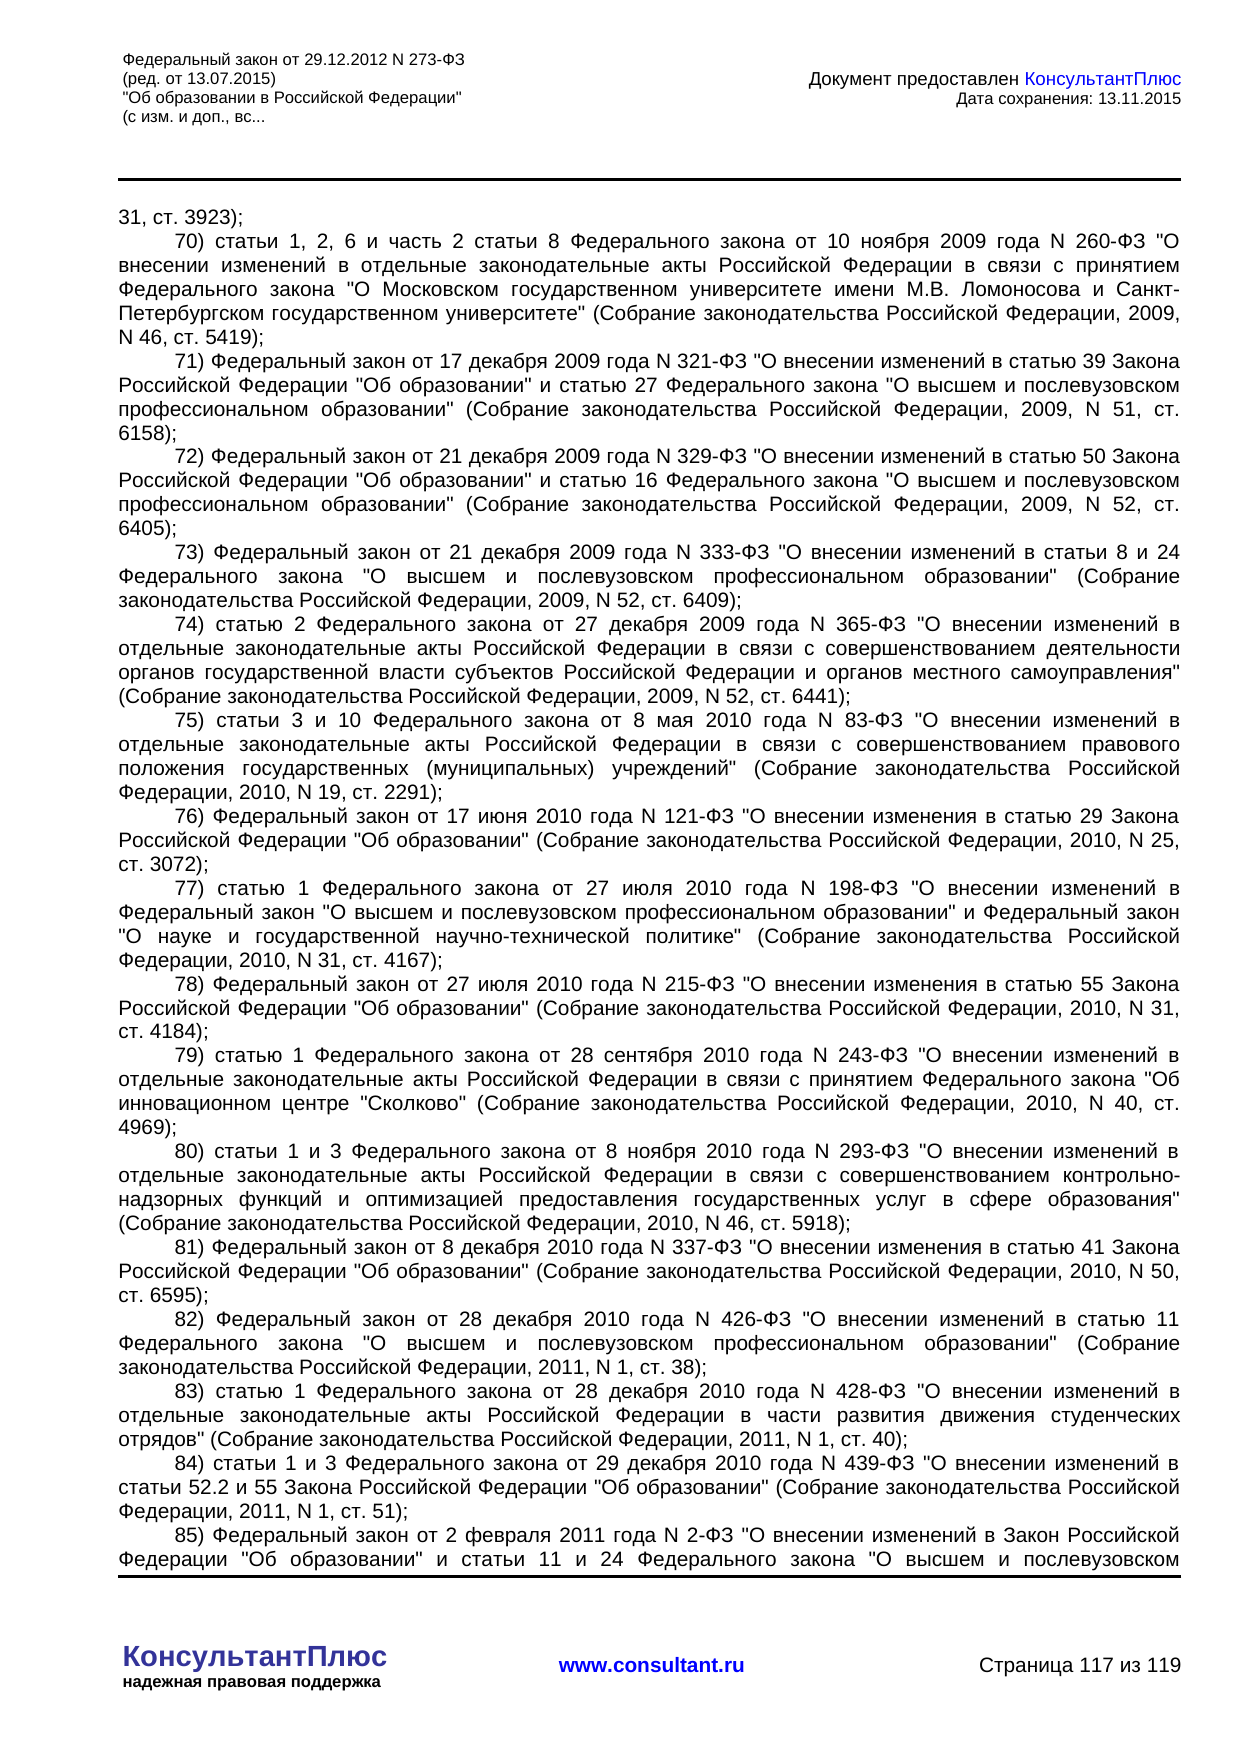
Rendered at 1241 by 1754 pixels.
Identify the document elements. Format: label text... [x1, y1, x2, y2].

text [118, 205, 1181, 229]
text 75) статьи 3 и 10 Федерального закона от 8 мая 2010 года N 83-ФЗ "О внесении изменений в отдельные законодательные акты Российской Федерации в связи с совершенствованием правового положения государственных (муниципальных) учреждений" (Собрание законодательства Российской Федерации, 2010, N 19, ст. 2291); [118, 708, 1181, 804]
text 80) статьи 1 и 3 Федерального закона от 8 ноября 2010 года N 293-ФЗ "О внесении изменений в отдельные законодательные акты Российской Федерации в связи с совершенствованием контрольно-надзорных функций и оптимизацией предоставления государственных услуг в сфере образования" (Собрание законодательства Российской Федерации, 2010, N 46, ст. 5918); [118, 1139, 1181, 1235]
text 83) статью 1 Федерального закона от 28 декабря 2010 года N 428-ФЗ "О внесении изменений в отдельные законодательные акты Российской Федерации в части развития движения студенческих отрядов" (Собрание законодательства Российской Федерации, 2011, N 1, ст. 40); [118, 1379, 1181, 1451]
text 73) Федеральный закон от 21 декабря 2009 года N 333-ФЗ "О внесении изменений в статьи 8 и 24 Федерального закона "О высшем и послевузовском профессиональном образовании" (Собрание законодательства Российской Федерации, 2009, N 52, ст. 6409); [118, 540, 1181, 612]
text 78) Федеральный закон от 27 июля 2010 года N 215-ФЗ "О внесении изменения в статью 55 Закона Российской Федерации "Об образовании" (Собрание законодательства Российской Федерации, 2010, N 31, ст. 4184); [118, 971, 1181, 1043]
text 81) Федеральный закон от 8 декабря 2010 года N 337-ФЗ "О внесении изменения в статью 41 Закона Российской Федерации "Об образовании" (Собрание законодательства Российской Федерации, 2010, N 50, ст. 6595); [118, 1235, 1181, 1307]
text 79) статью 1 Федерального закона от 28 сентября 2010 года N 243-ФЗ "О внесении изменений в отдельные законодательные акты Российской Федерации в связи с принятием Федерального закона "Об инновационном центре "Сколково" (Собрание законодательства Российской Федерации, 2010, N 40, ст. 4969); [118, 1043, 1181, 1139]
text 76) Федеральный закон от 17 июня 2010 года N 121-ФЗ "О внесении изменения в статью 29 Закона Российской Федерации "Об образовании" (Собрание законодательства Российской Федерации, 2010, N 25, ст. 3072); [118, 804, 1181, 876]
text 77) статью 1 Федерального закона от 27 июля 2010 года N 198-ФЗ "О внесении изменений в Федеральный закон "О высшем и послевузовском профессиональном образовании" и Федеральный закон "О науке и государственной научно-технической политике" (Собрание законодательства Российской Федерации, 2010, N 31, ст. 4167); [118, 876, 1181, 971]
text 71) Федеральный закон от 17 декабря 2009 года N 321-ФЗ "О внесении изменений в статью 39 Закона Российской Федерации "Об образовании" и статью 27 Федерального закона "О высшем и послевузовском профессиональном образовании" (Собрание законодательства Российской Федерации, 2009, N 51, ст. 6158); [118, 348, 1181, 444]
text 74) статью 2 Федерального закона от 27 декабря 2009 года N 365-ФЗ "О внесении изменений в отдельные законодательные акты Российской Федерации в связи с совершенствованием деятельности органов государственной власти субъектов Российской Федерации и органов местного самоуправления" (Собрание законодательства Российской Федерации, 2009, N 52, ст. 6441); [118, 612, 1181, 708]
text 72) Федеральный закон от 21 декабря 2009 года N 329-ФЗ "О внесении изменений в статью 50 Закона Российской Федерации "Об образовании" и статью 16 Федерального закона "О высшем и послевузовском профессиональном образовании" (Собрание законодательства Российской Федерации, 2009, N 52, ст. 6405); [118, 444, 1181, 540]
text 70) статьи 1, 2, 6 и часть 2 статьи 8 Федерального закона от 10 ноября 2009 года N 260-ФЗ "О внесении изменений в отдельные законодательные акты Российской Федерации в связи с принятием Федерального закона "О Московском государственном университете имени М.В. Ломоносова и Санкт-Петербургском государственном университете" (Собрание законодательства Российской Федерации, 2009, N 46, ст. 5419); [118, 229, 1181, 348]
text 82) Федеральный закон от 28 декабря 2010 года N 426-ФЗ "О внесении изменений в статью 11 Федерального закона "О высшем и послевузовском профессиональном образовании" (Собрание законодательства Российской Федерации, 2011, N 1, ст. 38); [118, 1307, 1181, 1379]
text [118, 1522, 1181, 1570]
text 84) статьи 1 и 3 Федерального закона от 29 декабря 2010 года N 439-ФЗ "О внесении изменений в статьи 52.2 и 55 Закона Российской Федерации "Об образовании" (Собрание законодательства Российской Федерации, 2011, N 1, ст. 51); [118, 1451, 1181, 1522]
